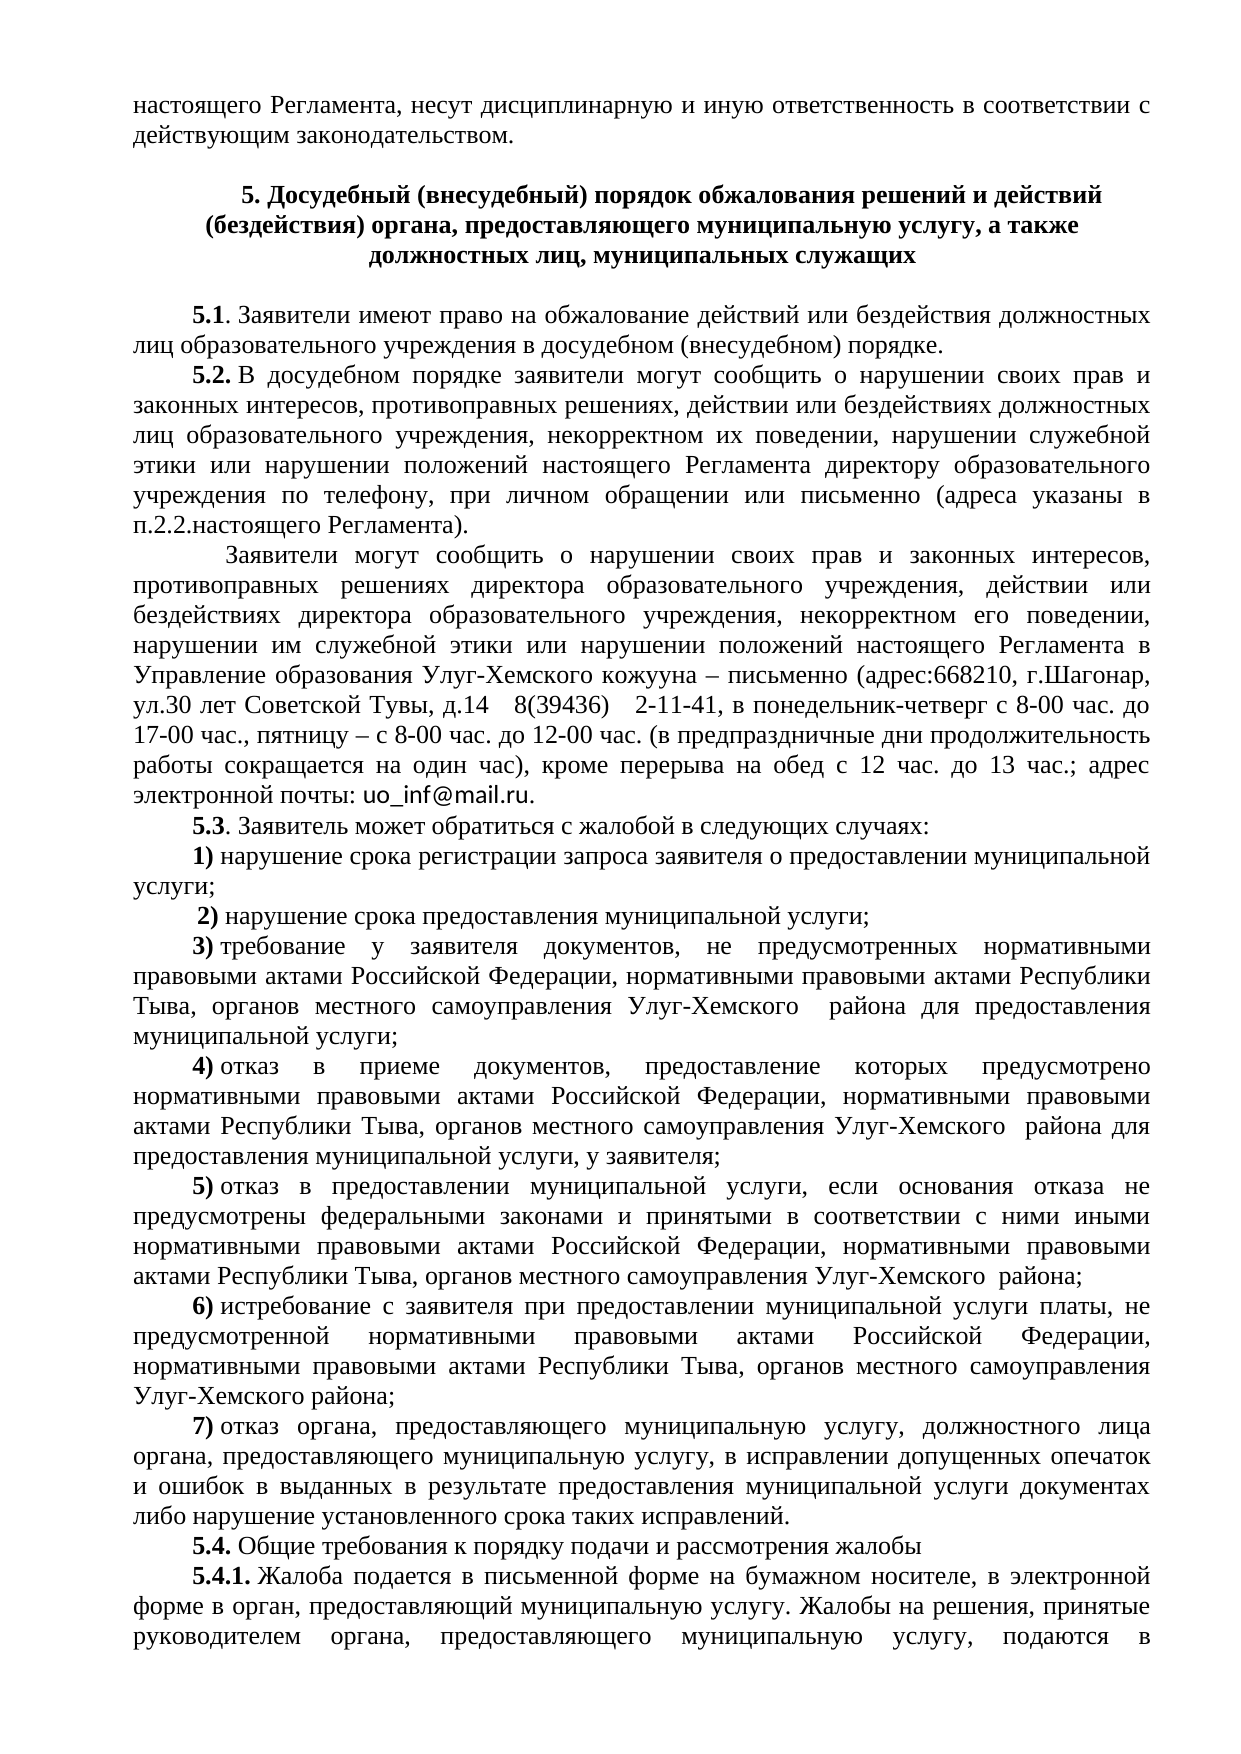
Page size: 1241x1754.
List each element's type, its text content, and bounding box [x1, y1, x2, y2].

text 4) отказ в приеме документов, предоставление которых предусмотрено нормативными правовыми актами Российской Федерации, нормативными правовыми актами Республики Тыва, органов местного самоуправления Улуг-Хемского района для предоставления муниципальной услуги, у заявителя; [133, 1050, 1152, 1170]
text 6) истребование с заявителя при предоставлении муниципальной услуги платы, не предусмотренной нормативными правовыми актами Российской Федерации, нормативными правовыми актами Республики Тыва, органов местного самоуправления Улуг-Хемского района; [133, 1290, 1152, 1410]
text 5) отказ в предоставлении муниципальной услуги, если основания отказа не предусмотрены федеральными законами и принятыми в соответствии с ними иными нормативными правовыми актами Российской Федерации, нормативными правовыми актами Республики Тыва, органов местного самоуправления Улуг-Хемского района; [133, 1170, 1152, 1290]
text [133, 1560, 1152, 1650]
text 3) требование у заявителя документов, не предусмотренных нормативными правовыми актами Российской Федерации, нормативными правовыми актами Республики Тыва, органов местного самоуправления Улуг-Хемского района для предоставления муниципальной услуги; [133, 930, 1152, 1050]
text 5.3. Заявитель может обратиться с жалобой в следующих случаях: [133, 810, 1152, 840]
text 5.2. В досудебном порядке заявители могут сообщить о нарушении своих прав и законных интересов, противоправных решениях, действии или бездействиях должностных лиц образовательного учреждения, некорректном их поведении, нарушении служебной этики или нарушении положений настоящего Регламента директору образовательного учреждения по телефону, при личном обращении или письменно (адреса указаны в п.2.2.настоящего Регламента). [133, 359, 1152, 539]
text 5.1. Заявители имеют право на обжалование действий или бездействия должностных лиц образовательного учреждения в досудебном (внесудебном) порядке. [133, 299, 1152, 359]
text 5.4. Общие требования к порядку подачи и рассмотрения жалобы [133, 1530, 1152, 1560]
text 7) отказ органа, предоставляющего муниципальную услугу, должностного лица органа, предоставляющего муниципальную услугу, в исправлении допущенных опечаток и ошибок в выданных в результате предоставления муниципальной услуги документах либо нарушение установленного срока таких исправлений. [133, 1410, 1152, 1530]
text 5. Досудебный (внесудебный) порядок обжалования решений и действий (бездействия) органа, предоставляющего муниципальную услугу, а также должностных лиц, муниципальных служащих [133, 179, 1152, 269]
text Заявители могут сообщить о нарушении своих прав и законных интересов, противоправных решениях директора образовательного учреждения, действии или бездействиях директора образовательного учреждения, некорректном его поведении, нарушении им служебной этики или нарушении положений настоящего Регламента в Управление образования Улуг-Хемского кожууна – письменно (адрес:668210, г.Шагонар, ул.30 лет Советской Тувы, д.14 8(39436) 2-11-41, в понедельник-четверг с 8-00 час. до 17-00 час., пятницу – с 8-00 час. до 12-00 час. (в предпраздничные дни продолжительность работы сокращается на один час), кроме перерыва на обед с 12 час. до 13 час.; адрес электронной почты: uo_inf@mail.ru. [133, 539, 1152, 810]
text 1) нарушение срока регистрации запроса заявителя о предоставлении муниципальной услуги; 2) нарушение срока предоставления муниципальной услуги; [133, 840, 1152, 930]
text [133, 89, 1152, 149]
